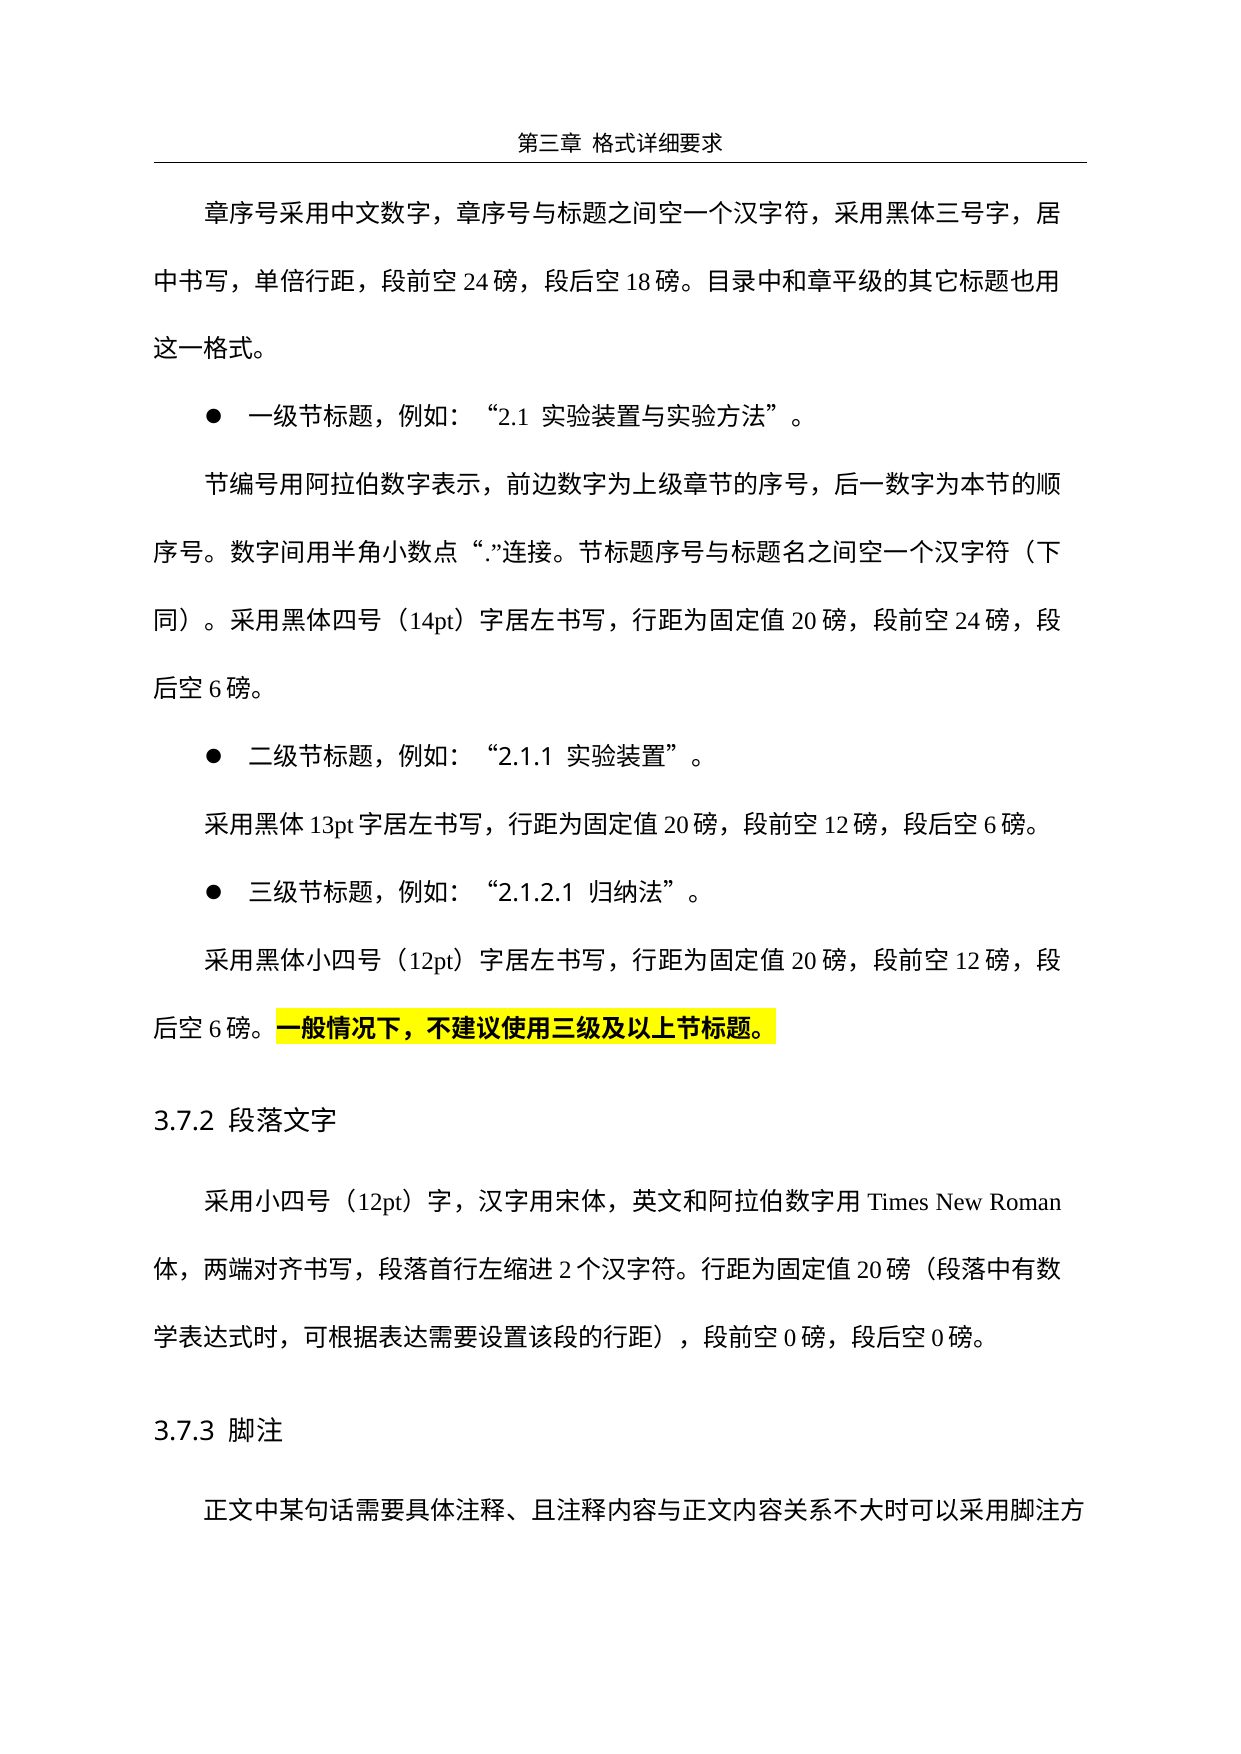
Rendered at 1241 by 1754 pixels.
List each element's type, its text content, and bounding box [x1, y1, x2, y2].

text 章序号采用中文数字，章序号与标题之间空一个汉字符，采用黑体三号字，居中书写，单倍行距，段前空24磅，段后空18磅。目录中和章平级的其它标题也用这一格式。 [153, 177, 1062, 381]
text 采用小四号（12pt）字，汉字用宋体，英文和阿拉伯数字用Times New Roman体，两端对齐书写，段落首行左缩进2个汉字符。行距为固定值20磅（段落中有数学表达式时，可根据表达需要设置该段的行距），段前空0磅，段后空0磅。 [153, 1166, 1062, 1369]
list 二级节标题，例如：“2.1.1 实验装置”。 [204, 721, 1062, 788]
list 三级节标题，例如：“2.1.2.1 归纳法”。 [204, 856, 1062, 924]
subtitle 3.7.3 脚注 [153, 1394, 1087, 1462]
text 采用黑体13pt字居左书写，行距为固定值20磅，段前空12磅，段后空6磅。 [153, 788, 1062, 856]
subtitle 3.7.2 段落文字 [153, 1085, 1087, 1153]
list 一级节标题，例如：“2.1 实验装置与实验方法”。 [204, 381, 1062, 449]
text 节编号用阿拉伯数字表示，前边数字为上级章节的序号，后一数字为本节的顺序号。数字间用半角小数点“.”连接。节标题序号与标题名之间空一个汉字符（下同）。采用黑体四号（14pt）字居左书写，行距为固定值20磅，段前空24磅，段后空6磅。 [153, 449, 1062, 721]
text 采用黑体小四号（12pt）字居左书写，行距为固定值20磅，段前空12磅，段后空6磅。一般情况下，不建议使用三级及以上节标题。 [153, 924, 1062, 1060]
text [153, 1475, 1087, 1543]
